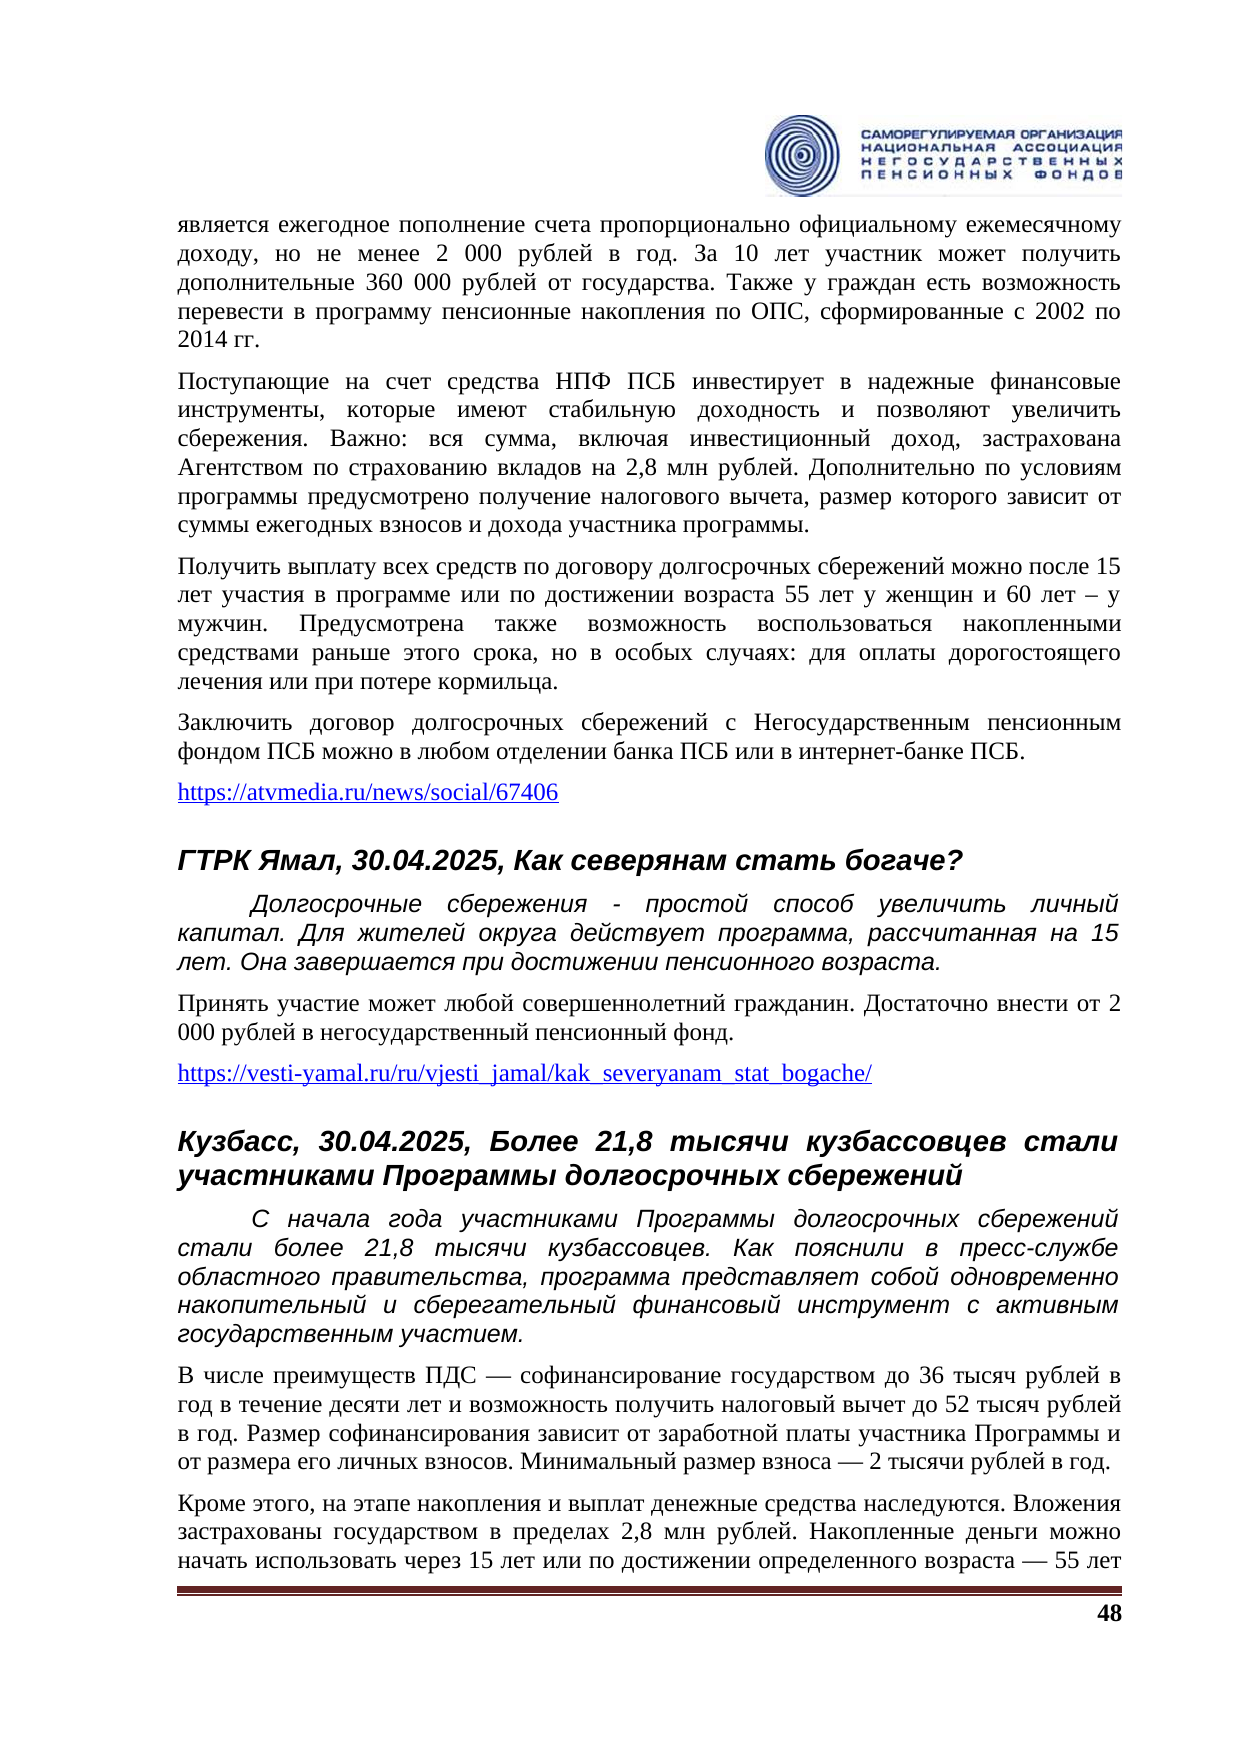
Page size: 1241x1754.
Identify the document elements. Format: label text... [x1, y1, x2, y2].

text https://vesti-yamal.ru/ru/vjesti_jamal/kak_severyanam_stat_bogache/ [177, 1058, 1122, 1087]
subtitle С начала года участниками Программы долгосрочных сбережений стали более 21,8 тысячи кузбассовцев. Как пояснили в пресс-службе областного правительства, программа представляет собой одновременно накопительный и сберегательный финансовый инструмент с активным государственным участием. [177, 1204, 1122, 1348]
subtitle Долгосрочные сбережения - простой способ увеличить личный капитал. Для жителей округа действует программа, рассчитанная на 15 лет. Она завершается при достижении пенсионного возраста. [177, 889, 1122, 976]
text https://atvmedia.ru/news/social/67406 [177, 777, 1122, 806]
text Поступающие на счет средства НПФ ПСБ инвестирует в надежные финансовые инструменты, которые имеют стабильную доходность и позволяют увеличить сбережения. Важно: вся сумма, включая инвестиционный доход, застрахована Агентством по страхованию вкладов на 2,8 млн рублей. Дополнительно по условиям программы предусмотрено получение налогового вычета, размер которого зависит от суммы ежегодных взносов и дохода участника программы. [177, 366, 1122, 538]
text Получить выплату всех средств по договору долгосрочных сбережений можно после 15 лет участия в программе или по достижении возраста 55 лет у женщин и 60 лет – у мужчин. Предусмотрена также возможность воспользоваться накопленными средствами раньше этого срока, но в особых случаях: для оплаты дорогостоящего лечения или при потере кормильца. [177, 551, 1122, 694]
subtitle Кузбасс, 30.04.2025, Более 21,8 тысячи кузбассовцев стали участниками Программы долгосрочных сбережений [177, 1124, 1122, 1191]
subtitle ГТРК Ямал, 30.04.2025, Как северянам стать богаче? [177, 843, 1122, 877]
text Принять участие может любой совершеннолетний гражданин. Достаточно внести от 2 000 рублей в негосударственный пенсионный фонд. [177, 988, 1122, 1046]
text Заключить договор долгосрочных сбережений с Негосударственным пенсионным фондом ПСБ можно в любом отделении банка ПСБ или в интернет-банке ПСБ. [177, 707, 1122, 764]
text В числе преимуществ ПДС — софинансирование государством до 36 тысяч рублей в год в течение десяти лет и возможность получить налоговый вычет до 52 тысяч рублей в год. Размер софинансирования зависит от заработной платы участника Программы и от размера его личных взносов. Минимальный размер взноса — 2 тысячи рублей в год. [177, 1360, 1122, 1475]
picture [765, 115, 1123, 197]
